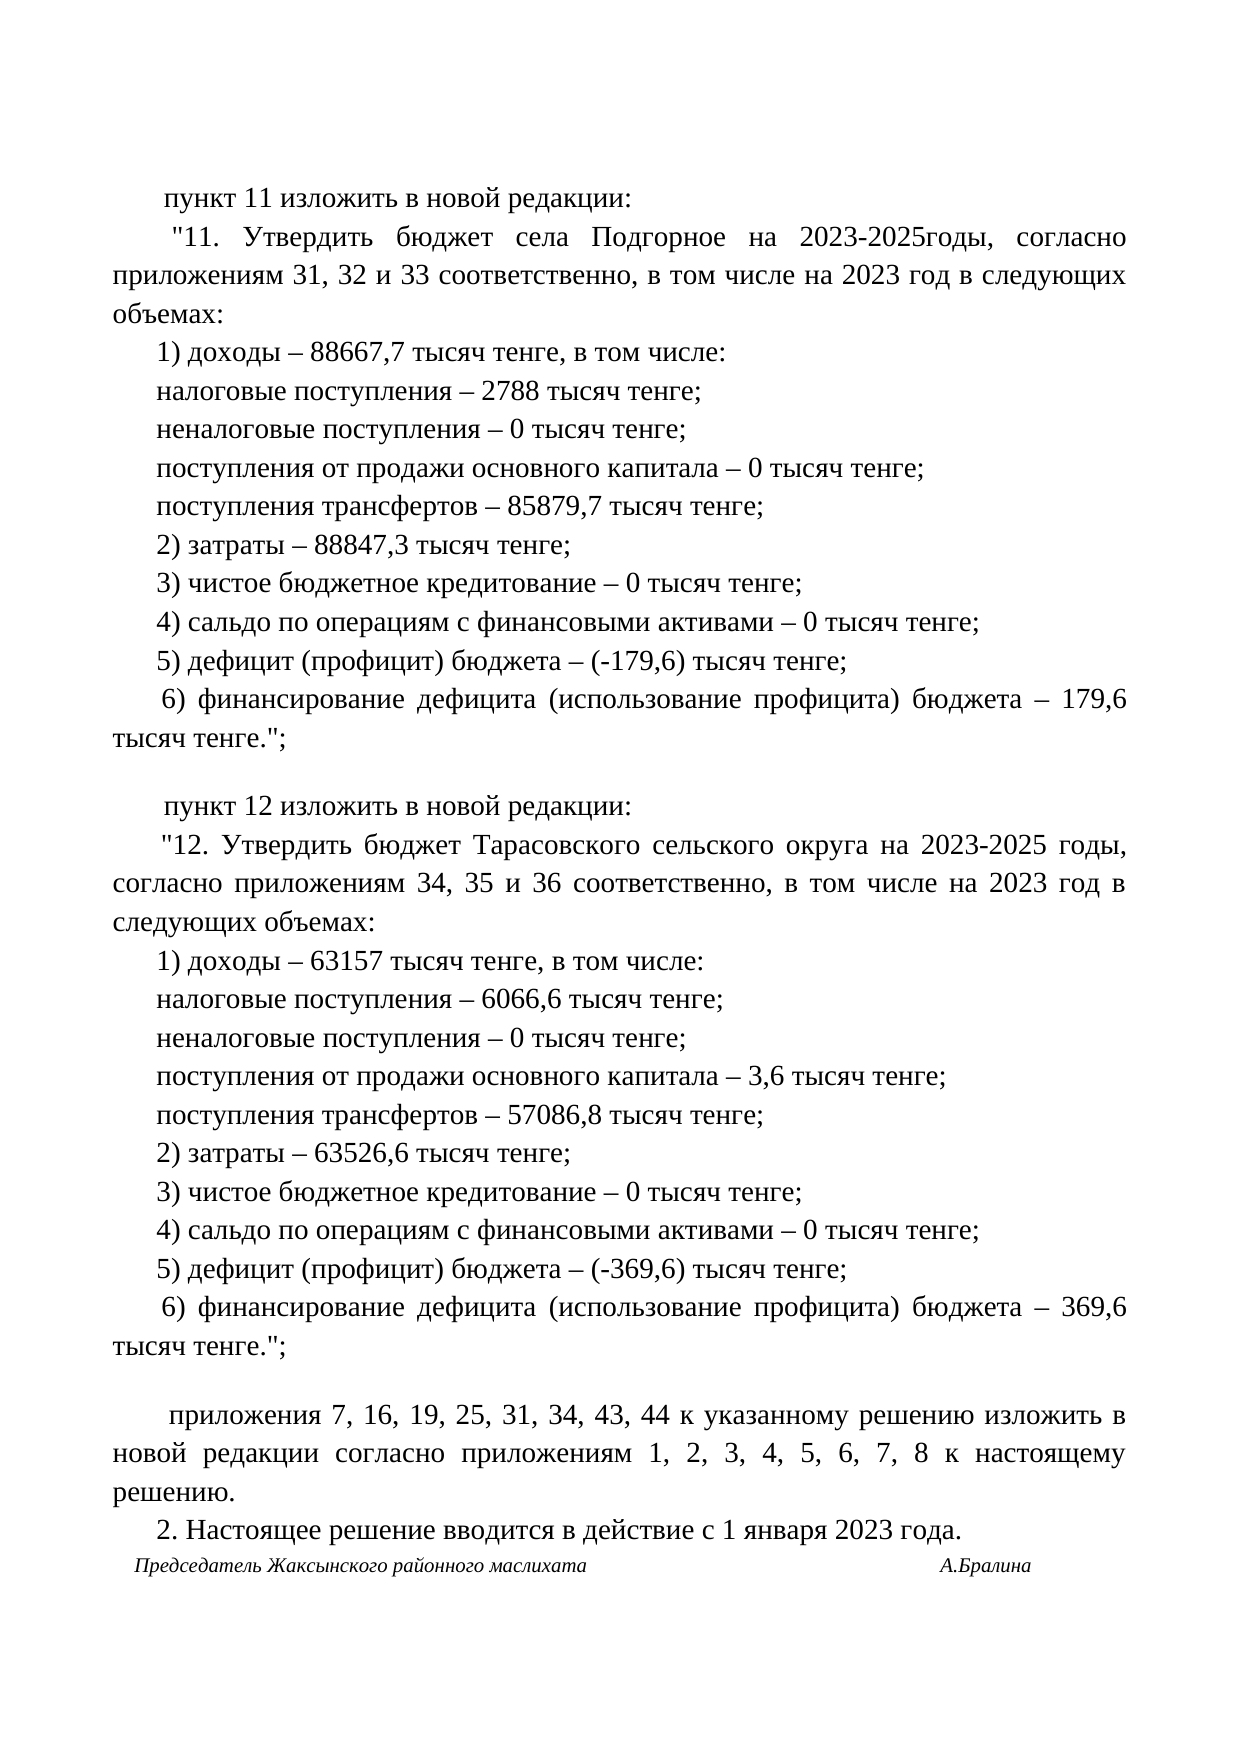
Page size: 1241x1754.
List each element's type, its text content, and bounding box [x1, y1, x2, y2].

text 2) затраты – 88847,3 тысяч тенге; [112, 527, 1128, 561]
text пункт 11 изложить в новой редакции: [112, 180, 1128, 214]
text приложения 7, 16, 19, 25, 31, 34, 43, 44 к указанному решению изложить в новой редакции согласно приложениям 1, 2, 3, 4, 5, 6, 7, 8 к настоящему решению. [112, 1397, 1128, 1507]
text 5) дефицит (профицит) бюджета – (-179,6) тысяч тенге; [112, 643, 1128, 676]
text 3) чистое бюджетное кредитование – 0 тысяч тенге; [112, 1174, 1128, 1207]
text пункт 12 изложить в новой редакции: [112, 788, 1128, 822]
text "11. Утвердить бюджет села Подгорное на 2023-2025годы, согласно приложениям 31, 32 и 33 соответственно, в том числе на 2023 год в следующих объемах: [112, 219, 1128, 329]
text поступления трансфертов – 57086,8 тысяч тенге; [112, 1097, 1128, 1130]
text поступления от продажи основного капитала – 0 тысяч тенге; [112, 450, 1128, 483]
text 6) финансирование дефицита (использование профицита) бюджета – 179,6 тысяч тенге."; [112, 681, 1128, 753]
text 1) доходы – 63157 тысяч тенге, в том числе: [112, 943, 1128, 976]
text 4) сальдо по операциям с финансовыми активами – 0 тысяч тенге; [112, 604, 1128, 638]
table_header А.Бралина [939, 1551, 1240, 1582]
text неналоговые поступления – 0 тысяч тенге; [112, 1020, 1128, 1053]
text 1) доходы – 88667,7 тысяч тенге, в том числе: [112, 334, 1128, 368]
text неналоговые поступления – 0 тысяч тенге; [112, 411, 1128, 445]
text налоговые поступления – 6066,6 тысяч тенге; [112, 981, 1128, 1015]
text 4) сальдо по операциям с финансовыми активами – 0 тысяч тенге; [112, 1212, 1128, 1246]
text поступления от продажи основного капитала – 3,6 тысяч тенге; [112, 1058, 1128, 1092]
text 2) затраты – 63526,6 тысяч тенге; [112, 1135, 1128, 1169]
table_header Председатель Жаксынского районного маслихата [101, 1551, 939, 1582]
text "12. Утвердить бюджет Тарасовского сельского округа на 2023-2025 годы, согласно приложениям 34, 35 и 36 соответственно, в том числе на 2023 год в следующих объемах: [112, 827, 1128, 938]
text налоговые поступления – 2788 тысяч тенге; [112, 373, 1128, 406]
text поступления трансфертов – 85879,7 тысяч тенге; [112, 488, 1128, 522]
text 3) чистое бюджетное кредитование – 0 тысяч тенге; [112, 566, 1128, 599]
text 6) финансирование дефицита (использование профицита) бюджета – 369,6 тысяч тенге."; [112, 1289, 1128, 1362]
text 5) дефицит (профицит) бюджета – (-369,6) тысяч тенге; [112, 1251, 1128, 1284]
text 2. Настоящее решение вводится в действие с 1 января 2023 года. [112, 1512, 1128, 1546]
